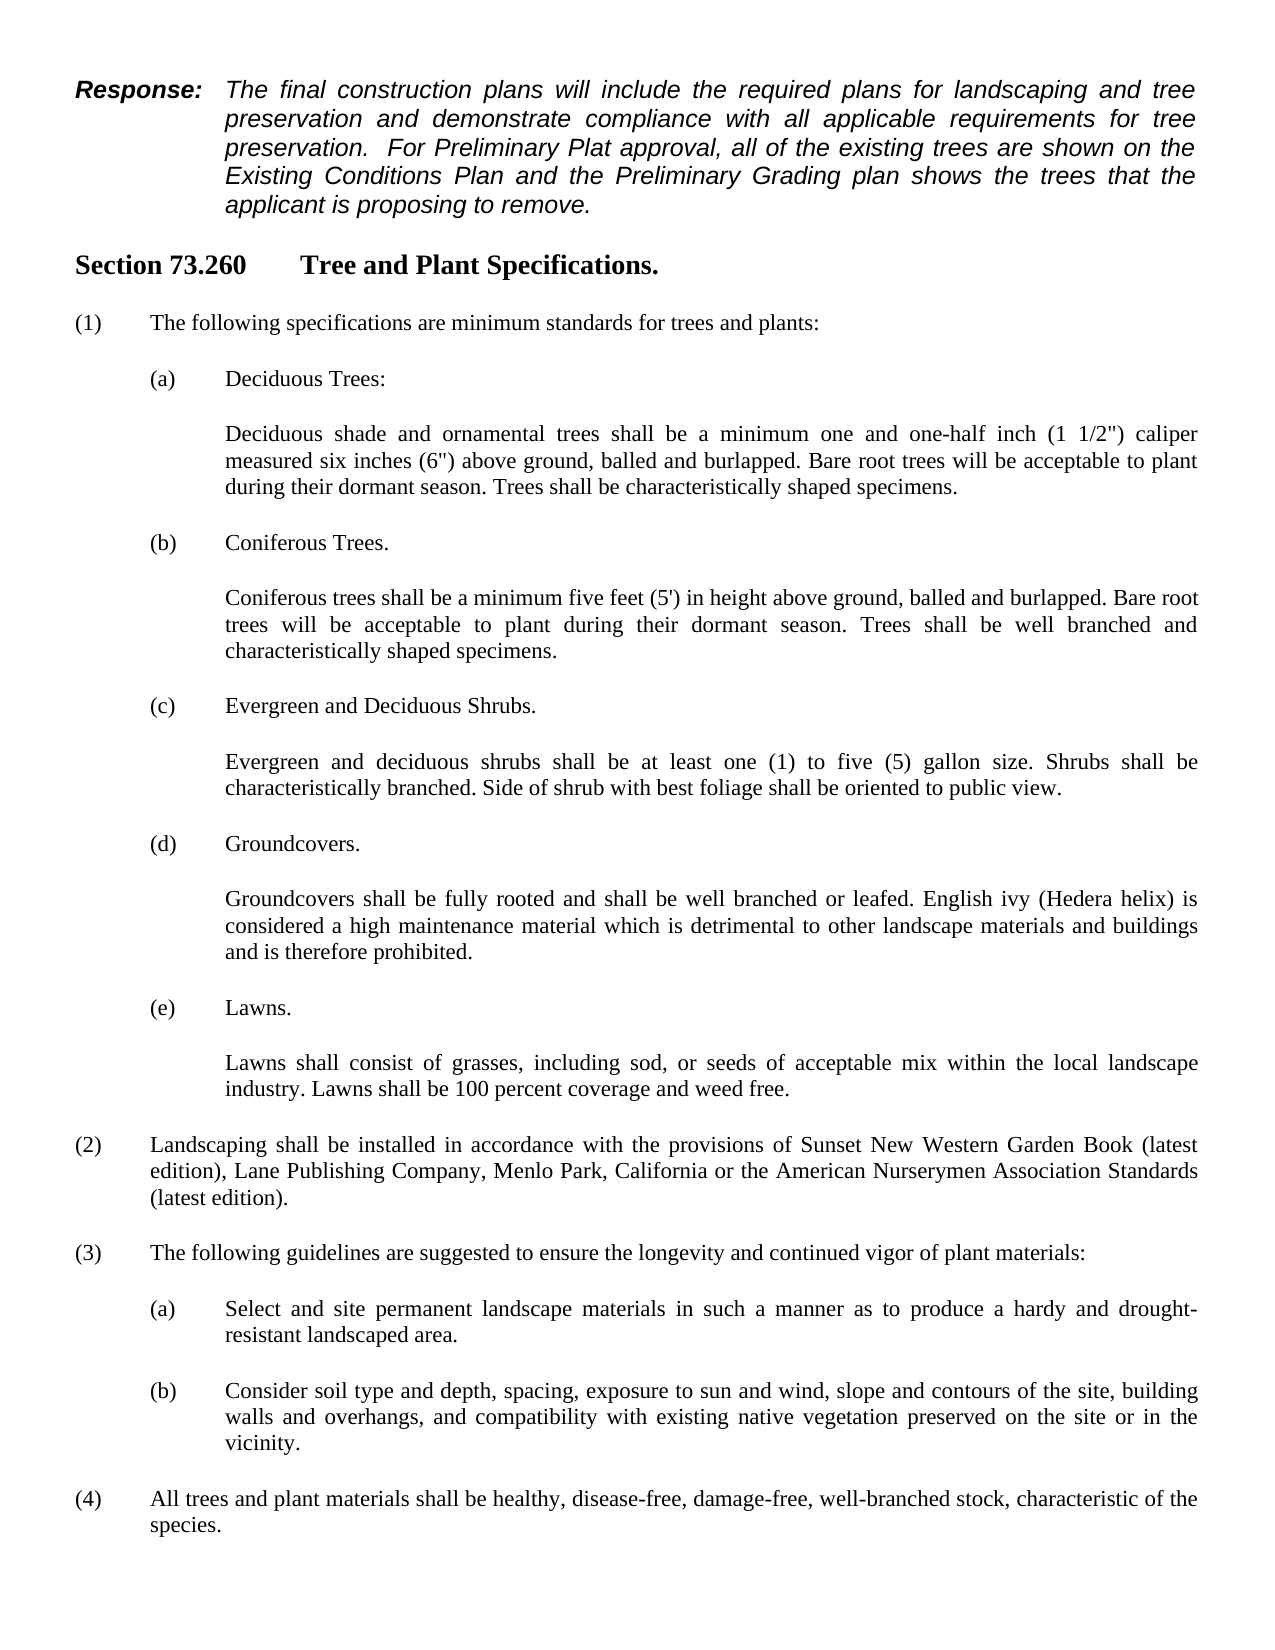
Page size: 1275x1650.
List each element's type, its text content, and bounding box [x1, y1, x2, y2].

text (3) The following guidelines are suggested to ensure the longevity and continued vigor of plant materials: [75, 1239, 1200, 1266]
text (e) Lawns. [150, 994, 1200, 1020]
text (4) All trees and plant materials shall be healthy, disease-free, damage-free, well-branched stock, characteristic of the species. [75, 1485, 1200, 1538]
text (1) The following specifications are minimum standards for trees and plants: [75, 309, 1200, 336]
text Section 73.260 Tree and Plant Specifications. [75, 248, 1200, 280]
text (b) Consider soil type and depth, spacing, exposure to sun and wind, slope and contours of the site, building walls and overhangs, and compatibility with existing native vegetation preserved on the site or in the vicinity. [150, 1377, 1200, 1456]
text Lawns shall consist of grasses, including sod, or seeds of acceptable mix within the local landscape industry. Lawns shall be 100 percent coverage and weed free. [225, 1049, 1200, 1102]
text Deciduous shade and ornamental trees shall be a minimum one and one-half inch (1 1/2") caliper measured six inches (6") above ground, balled and burlapped. Bare root trees will be acceptable to plant during their dormant season. Trees shall be characteristically shaped specimens. [225, 421, 1200, 499]
text (d) Groundcovers. [150, 830, 1200, 856]
text Response: The final construction plans will include the required plans for landscaping and tree preservation and demonstrate compliance with all applicable requirements for tree preservation. For Preliminary Plat approval, all of the existing trees are shown on the Existing Conditions Plan and the Preliminary Grading plan shows the trees that the applicant is proposing to remove. [75, 75, 1200, 219]
text Groundcovers shall be fully rooted and shall be well branched or leafed. English ivy (Hedera helix) is considered a high maintenance material which is detrimental to other landscape materials and buildings and is therefore prohibited. [225, 885, 1200, 964]
text (a) Deciduous Trees: [150, 365, 1200, 391]
text Coniferous trees shall be a minimum five feet (5') in height above ground, balled and burlapped. Bare root trees will be acceptable to plant during their dormant season. Trees shall be well branched and characteristically shaped specimens. [225, 584, 1200, 663]
text (2) Landscaping shall be installed in accordance with the provisions of Sunset New Western Garden Book (latest edition), Lane Publishing Company, Menlo Park, California or the American Nurserymen Association Standards (latest edition). [75, 1131, 1200, 1210]
text (b) Coniferous Trees. [150, 529, 1200, 555]
text (a) Select and site permanent landscape materials in such a manner as to produce a hardy and drought-resistant landscaped area. [150, 1295, 1200, 1347]
text Evergreen and deciduous shrubs shall be at least one (1) to five (5) gallon size. Shrubs shall be characteristically branched. Side of shrub with best foliage shall be oriented to public view. [225, 748, 1200, 801]
text (c) Evergreen and Deciduous Shrubs. [150, 692, 1200, 719]
